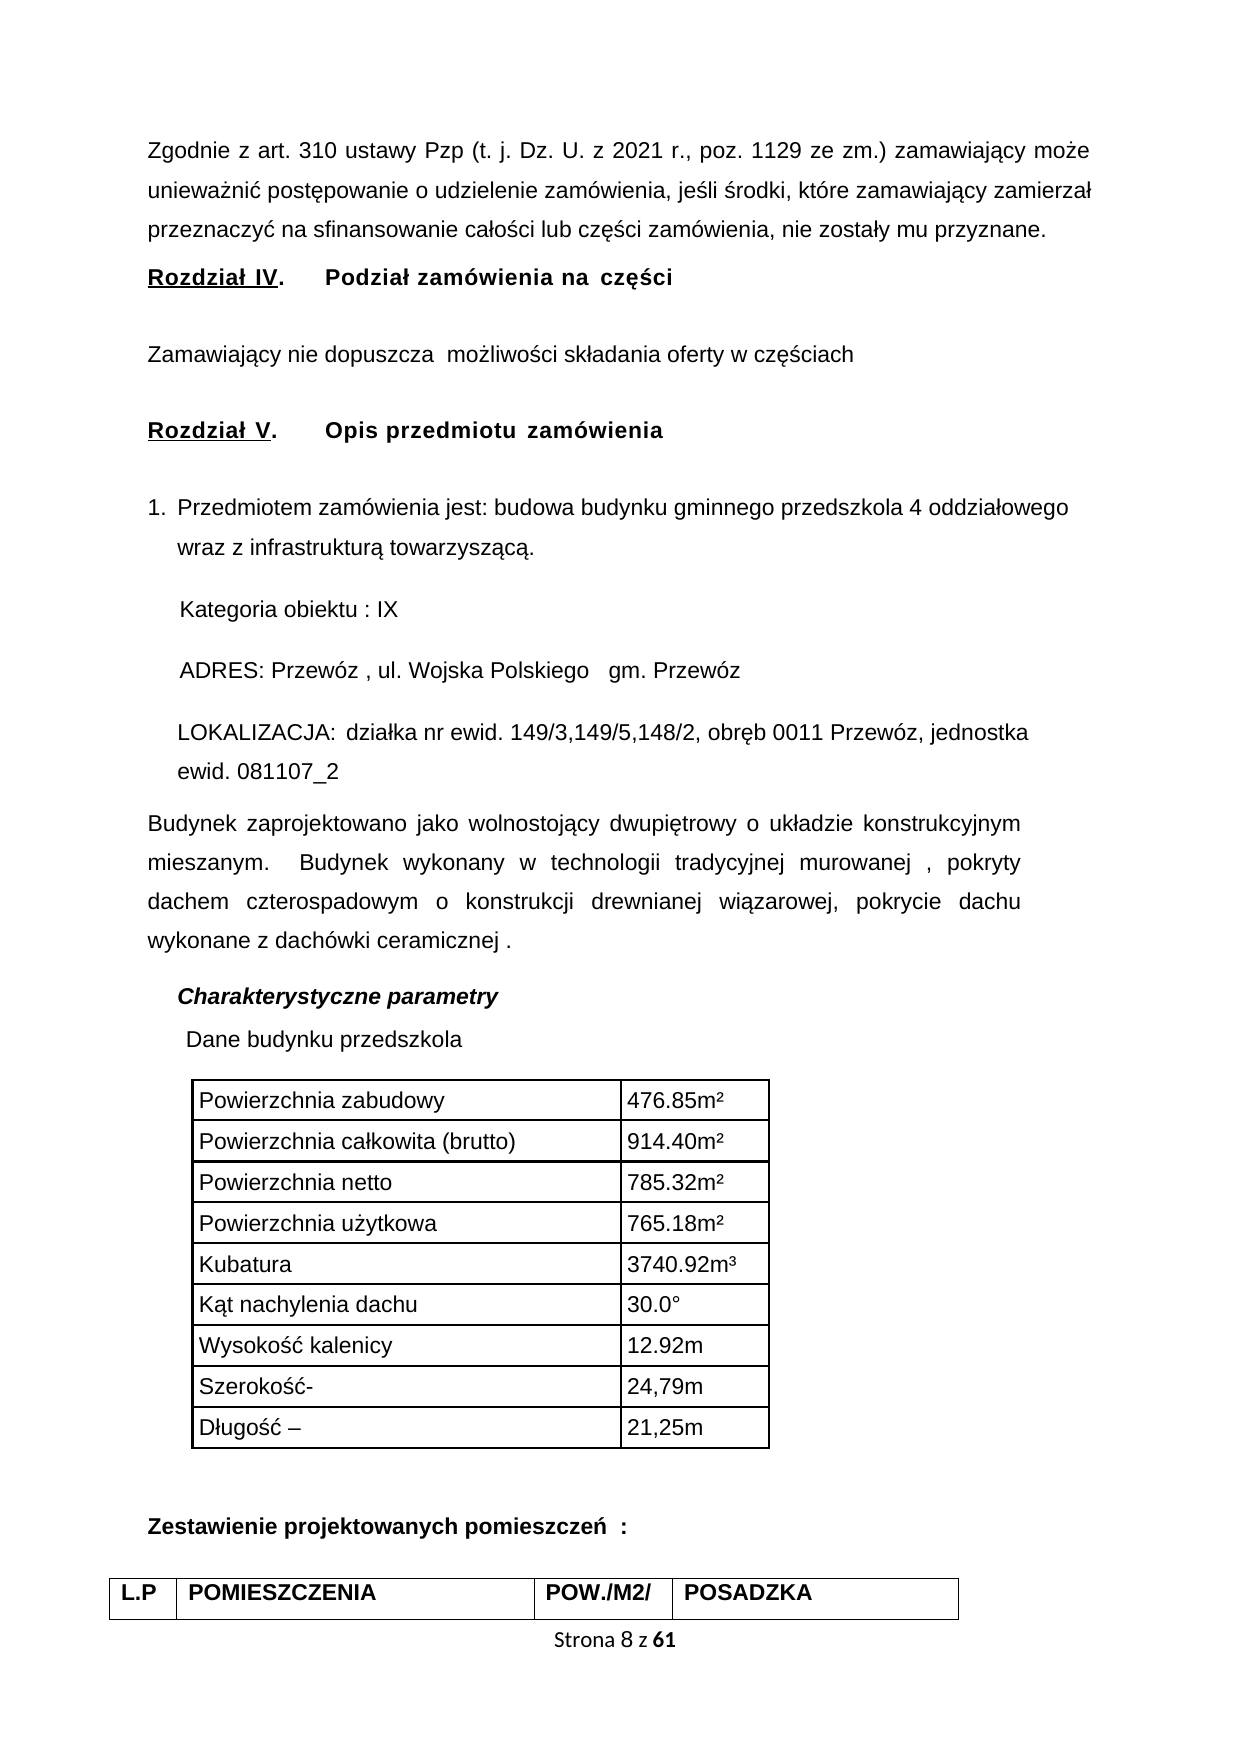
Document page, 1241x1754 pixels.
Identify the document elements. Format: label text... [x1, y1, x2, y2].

table_cell 21,25m [622, 1408, 768, 1447]
table_cell 914.40m² [622, 1121, 768, 1160]
table_cell Kubatura [194, 1244, 620, 1283]
table_cell Powierzchnia użytkowa [194, 1203, 620, 1242]
table_cell 765.18m² [622, 1203, 768, 1242]
table_cell 785.32m² [622, 1163, 768, 1201]
list Przedmiotem zamówienia jest: budowa budynku gminnego przedszkola 4 oddziałowego wraz z infrastrukturą towarzyszącą. [147, 494, 1082, 560]
table_cell 12.92m [622, 1326, 768, 1365]
table_header POSADZKA [673, 1579, 958, 1619]
table_cell Kąt nachylenia dachu [194, 1285, 620, 1324]
table_cell Długość – [194, 1408, 620, 1447]
table_cell 3740.92m³ [622, 1244, 768, 1283]
list LOKALIZACJA: działka nr ewid. 149/3,149/5,148/2, obręb 0011 Przewóz, jednostka ewid. 081107_2 [177, 719, 1082, 785]
table_cell Wysokość kalenicy [194, 1326, 620, 1365]
text Zamawiający nie dopuszcza możliwości składania oferty w częściach [147, 341, 858, 367]
table_header 476.85m² [622, 1081, 768, 1119]
table_header L.P [110, 1579, 176, 1619]
table_header POW./M2/ [535, 1579, 672, 1619]
text Zestawienie projektowanych pomieszczeń : [147, 1513, 1021, 1539]
table_cell Powierzchnia netto [194, 1163, 620, 1201]
subtitle Rozdział IV. Podział zamówienia na części [147, 263, 1105, 290]
list Dane budynku przedszkola [147, 1026, 1105, 1052]
text Budynek zaprojektowano jako wolnostojący dwupiętrowy o układzie konstrukcyjnym mieszanym. Budynek wykonany w technologii tradycyjnej murowanej , pokryty dachem czterospadowym o konstrukcji drewnianej wiązarowej, pokrycie dachu wykonane z dachówki ceramicznej . [147, 810, 1021, 953]
list Kategoria obiektu : IX [147, 596, 1082, 622]
table_header Powierzchnia zabudowy [194, 1081, 620, 1119]
subtitle Rozdział V. Opis przedmiotu zamówienia [147, 417, 1105, 443]
table_cell Powierzchnia całkowita (brutto) [194, 1121, 620, 1160]
text Zgodnie z art. 310 ustawy Pzp (t. j. Dz. U. z 2021 r., poz. 1129 ze zm.) zamawiający może unieważnić postępowanie o udzielenie zamówienia, jeśli środki, które zamawiający zamierzał przeznaczyć na sfinansowanie całości lub części zamówienia, nie zostały mu przyznane. [147, 137, 1092, 243]
table_cell 30.0° [622, 1285, 768, 1324]
list Charakterystyczne parametry [177, 983, 1105, 1009]
table_cell 24,79m [622, 1367, 768, 1406]
list ADRES: Przewóz , ul. Wojska Polskiego gm. Przewóz [147, 657, 1082, 683]
table_cell Szerokość- [194, 1367, 620, 1406]
table_header POMIESZCZENIA [177, 1579, 534, 1619]
